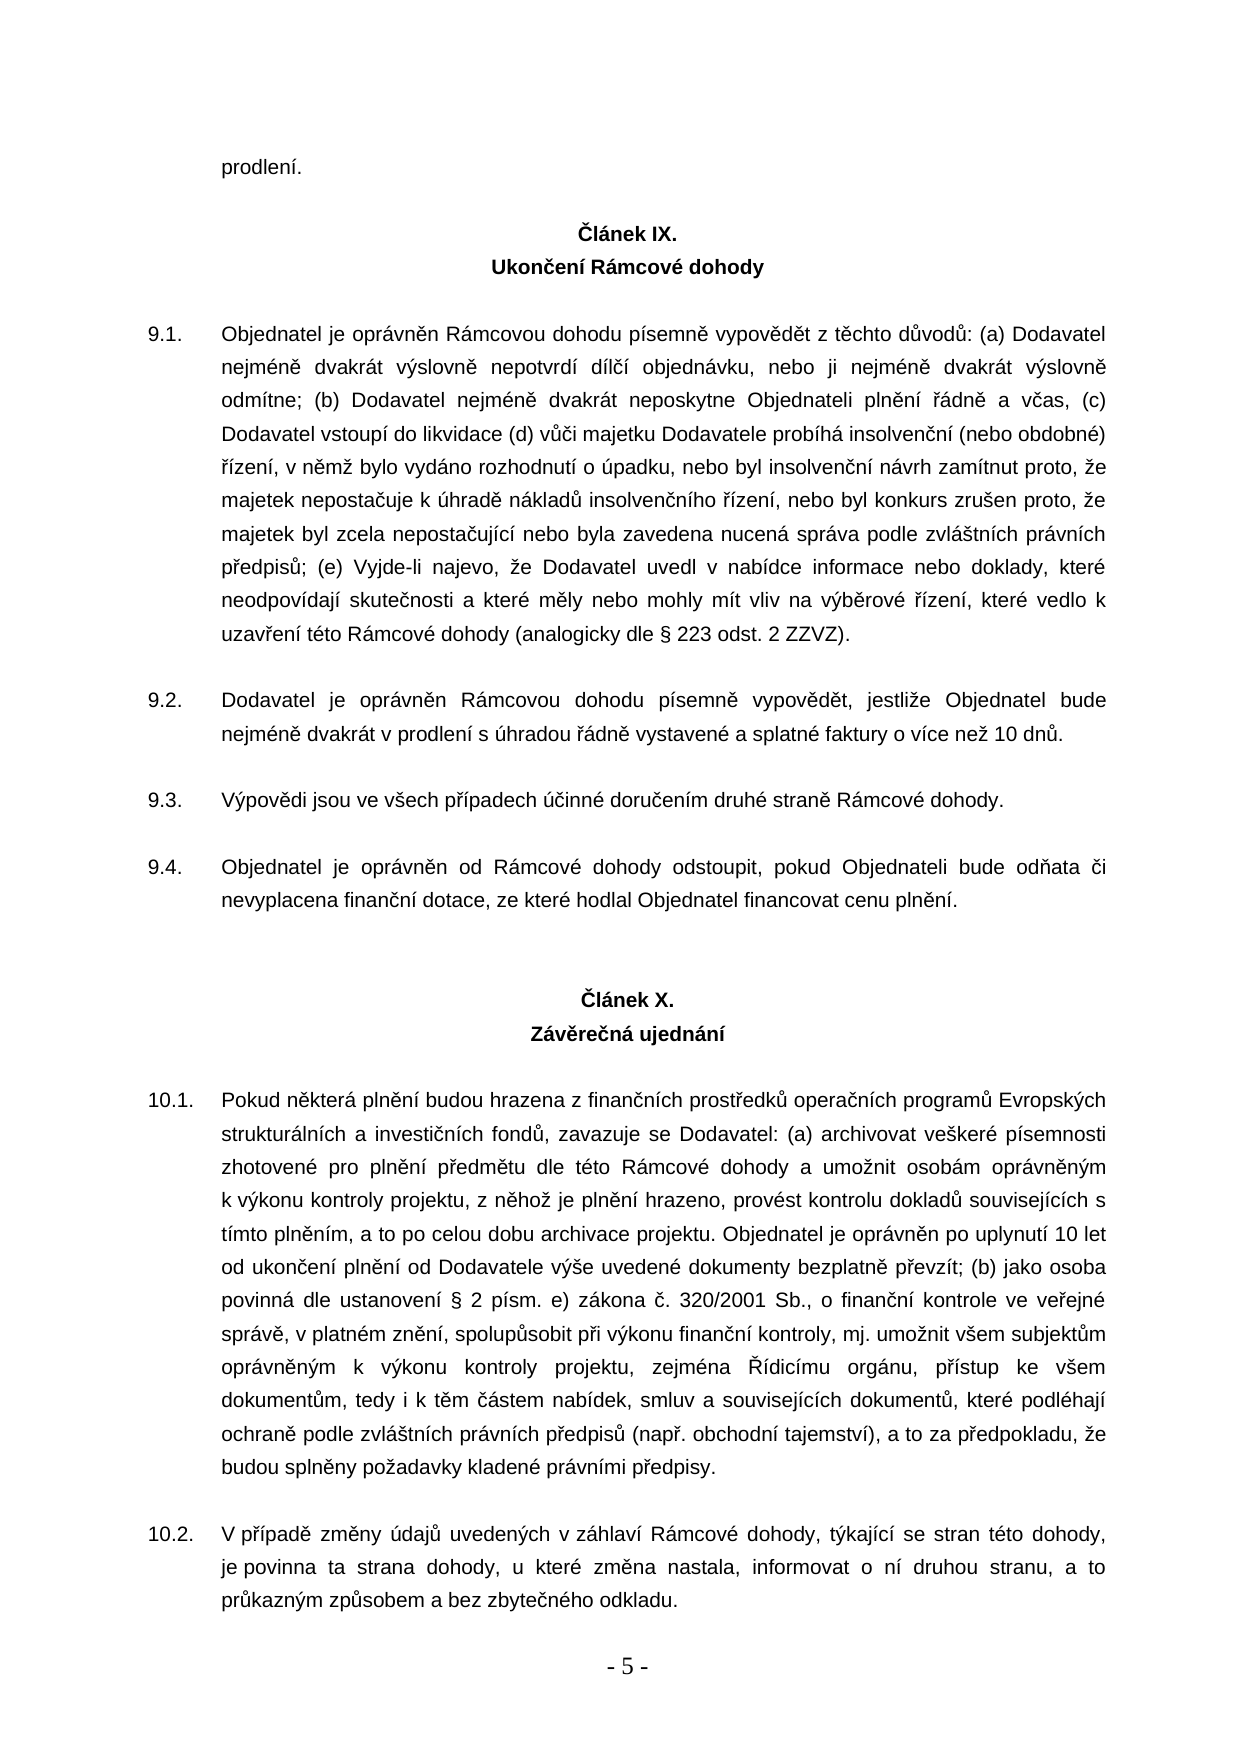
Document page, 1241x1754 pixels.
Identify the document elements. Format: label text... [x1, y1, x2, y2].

text 9.3. Výpovědi jsou ve všech případech účinné doručením druhé straně Rámcové dohody. [148, 781, 1107, 814]
text Závěrečná ujednání [148, 1014, 1107, 1048]
text 9.1. Objednatel je oprávněn Rámcovou dohodu písemně vypovědět z těchto důvodů: (a) Dodavatel nejméně dvakrát výslovně nepotvrdí dílčí objednávku, nebo ji nejméně dvakrát výslovně odmítne; (b) Dodavatel nejméně dvakrát neposkytne Objednateli plnění řádně a včas, (c) Dodavatel vstoupí do likvidace (d) vůči majetku Dodavatele probíhá insolvenční (nebo obdobné) řízení, v němž bylo vydáno rozhodnutí o úpadku, nebo byl insolvenční návrh zamítnut proto, že majetek nepostačuje k úhradě nákladů insolvenčního řízení, nebo byl konkurs zrušen proto, že majetek byl zcela nepostačující nebo byla zavedena nucená správa podle zvláštních právních předpisů; (e) Vyjde-li najevo, že Dodavatel uvedl v nabídce informace nebo doklady, které neodpovídají skutečnosti a které měly nebo mohly mít vliv na výběrové řízení, které vedlo k uzavření této Rámcové dohody (analogicky dle § 223 odst. 2 ZZVZ). [148, 314, 1107, 648]
text 10.1. Pokud některá plnění budou hrazena z finančních prostředků operačních programů Evropských strukturálních a investičních fondů, zavazuje se Dodavatel: (a) archivovat veškeré písemnosti zhotovené pro plnění předmětu dle této Rámcové dohody a umožnit osobám oprávněným k výkonu kontroly projektu, z něhož je plnění hrazeno, provést kontrolu dokladů souvisejících s tímto plněním, a to po celou dobu archivace projektu. Objednatel je oprávněn po uplynutí 10 let od ukončení plnění od Dodavatele výše uvedené dokumenty bezplatně převzít; (b) jako osoba povinná dle ustanovení § 2 písm. e) zákona č. 320/2001 Sb., o finanční kontrole ve veřejné správě, v platném znění, spolupůsobit při výkonu finanční kontroly, mj. umožnit všem subjektům oprávněným k výkonu kontroly projektu, zejména Řídicímu orgánu, přístup ke všem dokumentům, tedy i k těm částem nabídek, smluv a souvisejících dokumentů, které podléhají ochraně podle zvláštních právních předpisů (např. obchodní tajemství), a to za předpokladu, že budou splněny požadavky kladené právními předpisy. [148, 1081, 1107, 1481]
text Článek IX. [148, 214, 1107, 248]
text 9.2. Dodavatel je oprávněn Rámcovou dohodu písemně vypovědět, jestliže Objednatel bude nejméně dvakrát v prodlení s úhradou řádně vystavené a splatné faktury o více než 10 dnů. [148, 681, 1107, 748]
text Článek X. [148, 981, 1107, 1014]
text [148, 148, 1107, 181]
text Ukončení Rámcové dohody [148, 248, 1107, 281]
text 10.2. V případě změny údajů uvedených v záhlaví Rámcové dohody, týkající se stran této dohody, je povinna ta strana dohody, u které změna nastala, informovat o ní druhou stranu, a to průkazným způsobem a bez zbytečného odkladu. [148, 1514, 1107, 1614]
text 9.4. Objednatel je oprávněn od Rámcové dohody odstoupit, pokud Objednateli bude odňata či nevyplacena finanční dotace, ze které hodlal Objednatel financovat cenu plnění. [148, 848, 1107, 914]
